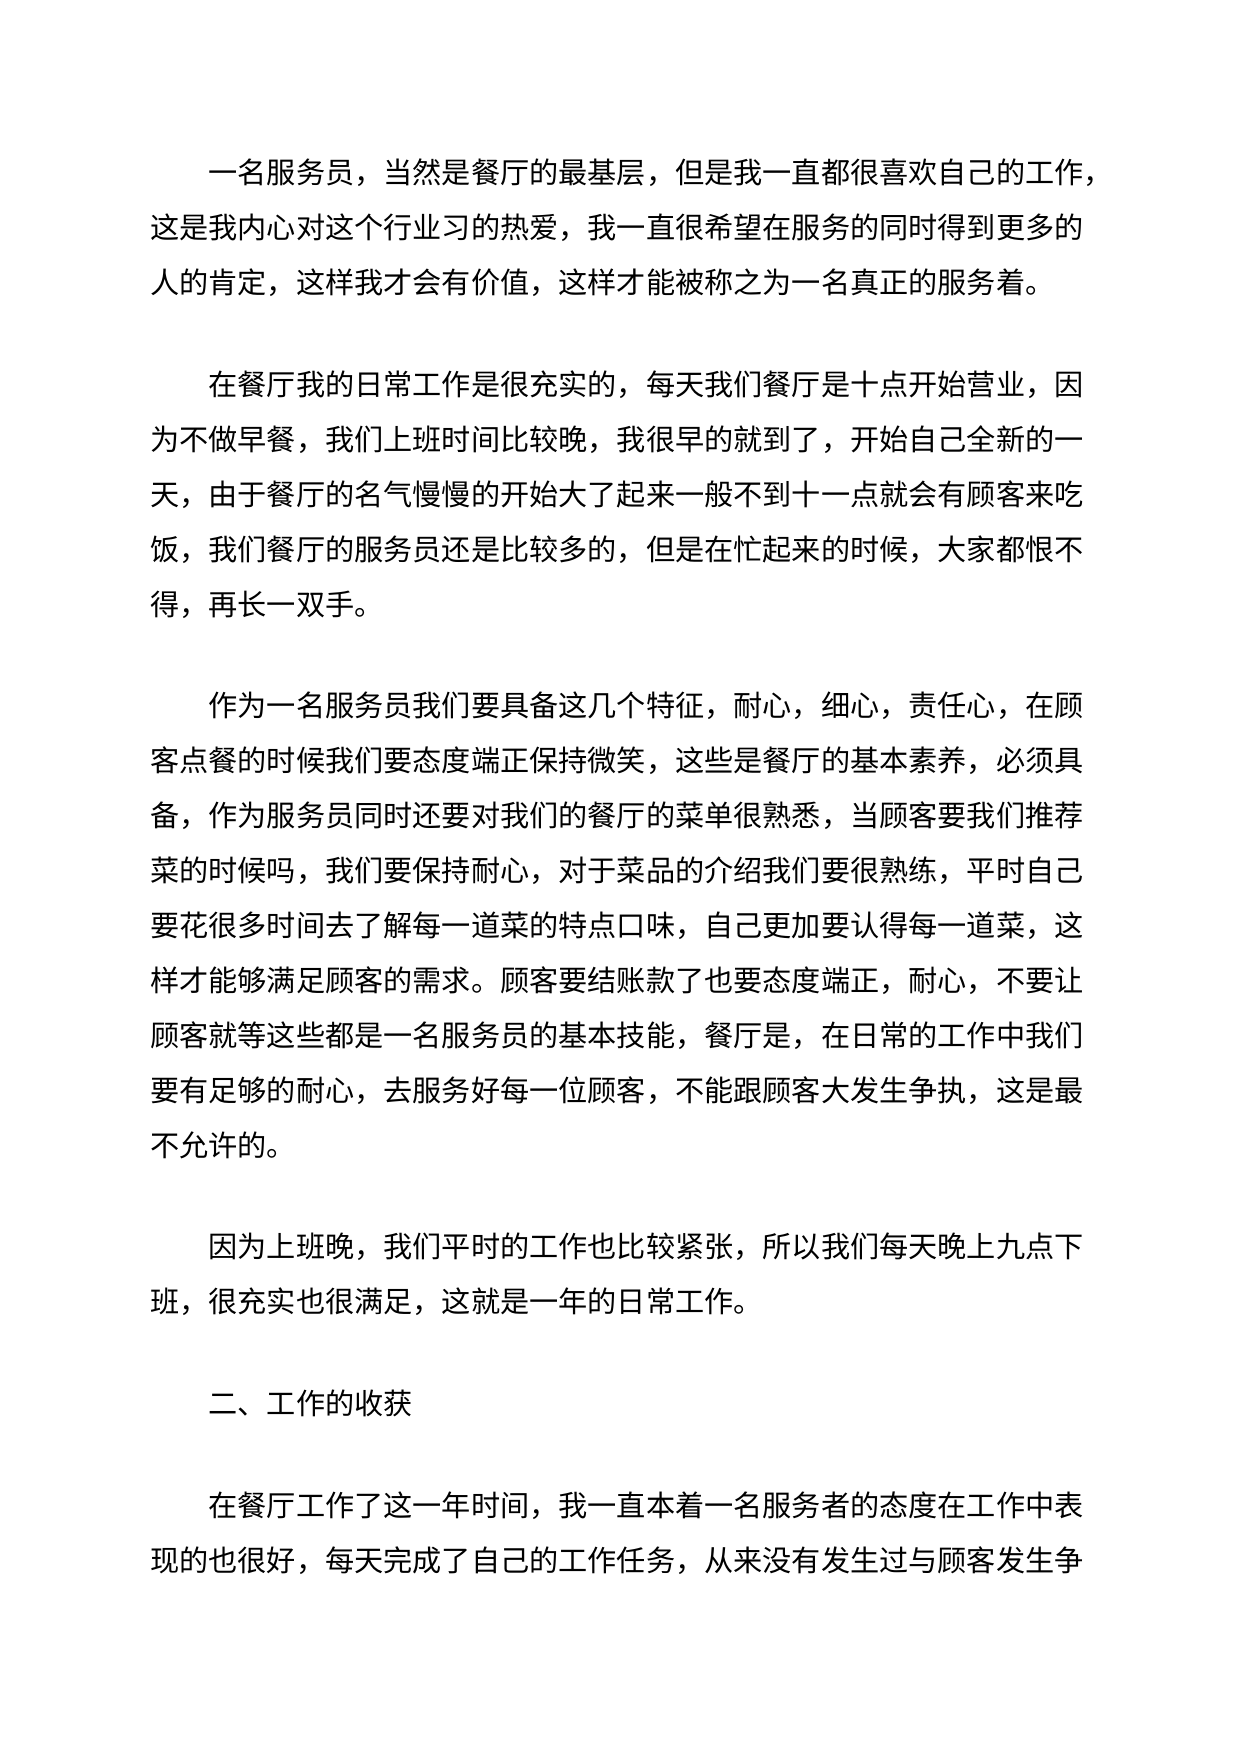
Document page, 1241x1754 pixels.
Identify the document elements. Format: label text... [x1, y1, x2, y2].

text 作为一名服务员我们要具备这几个特征，耐心，细心，责任心，在顾客点餐的时候我们要态度端正保持微笑，这些是餐厅的基本素养，必须具备，作为服务员同时还要对我们的餐厅的菜单很熟悉，当顾客要我们推荐菜的时候吗，我们要保持耐心，对于菜品的介绍我们要很熟练，平时自己要花很多时间去了解每一道菜的特点口味，自己更加要认得每一道菜，这样才能够满足顾客的需求。顾客要结账款了也要态度端正，耐心，不要让顾客就等这些都是一名服务员的基本技能，餐厅是，在日常的工作中我们要有足够的耐心，去服务好每一位顾客，不能跟顾客大发生争执，这是最不允许的。 [150, 683, 1090, 1164]
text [150, 1482, 1090, 1579]
text 因为上班晚，我们平时的工作也比较紧张，所以我们每天晚上九点下班，很充实也很满足，这就是一年的日常工作。 [150, 1224, 1090, 1321]
text 一名服务员，当然是餐厅的最基层，但是我一直都很喜欢自己的工作，这是我内心对这个行业习的热爱，我一直很希望在服务的同时得到更多的人的肯定，这样我才会有价值，这样才能被称之为一名真正的服务着。 [150, 150, 1090, 302]
text 二、工作的收获 [150, 1381, 1090, 1423]
text 在餐厅我的日常工作是很充实的，每天我们餐厅是十点开始营业，因为不做早餐，我们上班时间比较晚，我很早的就到了，开始自己全新的一天，由于餐厅的名气慢慢的开始大了起来一般不到十一点就会有顾客来吃饭，我们餐厅的服务员还是比较多的，但是在忙起来的时候，大家都恨不得，再长一双手。 [150, 362, 1090, 623]
